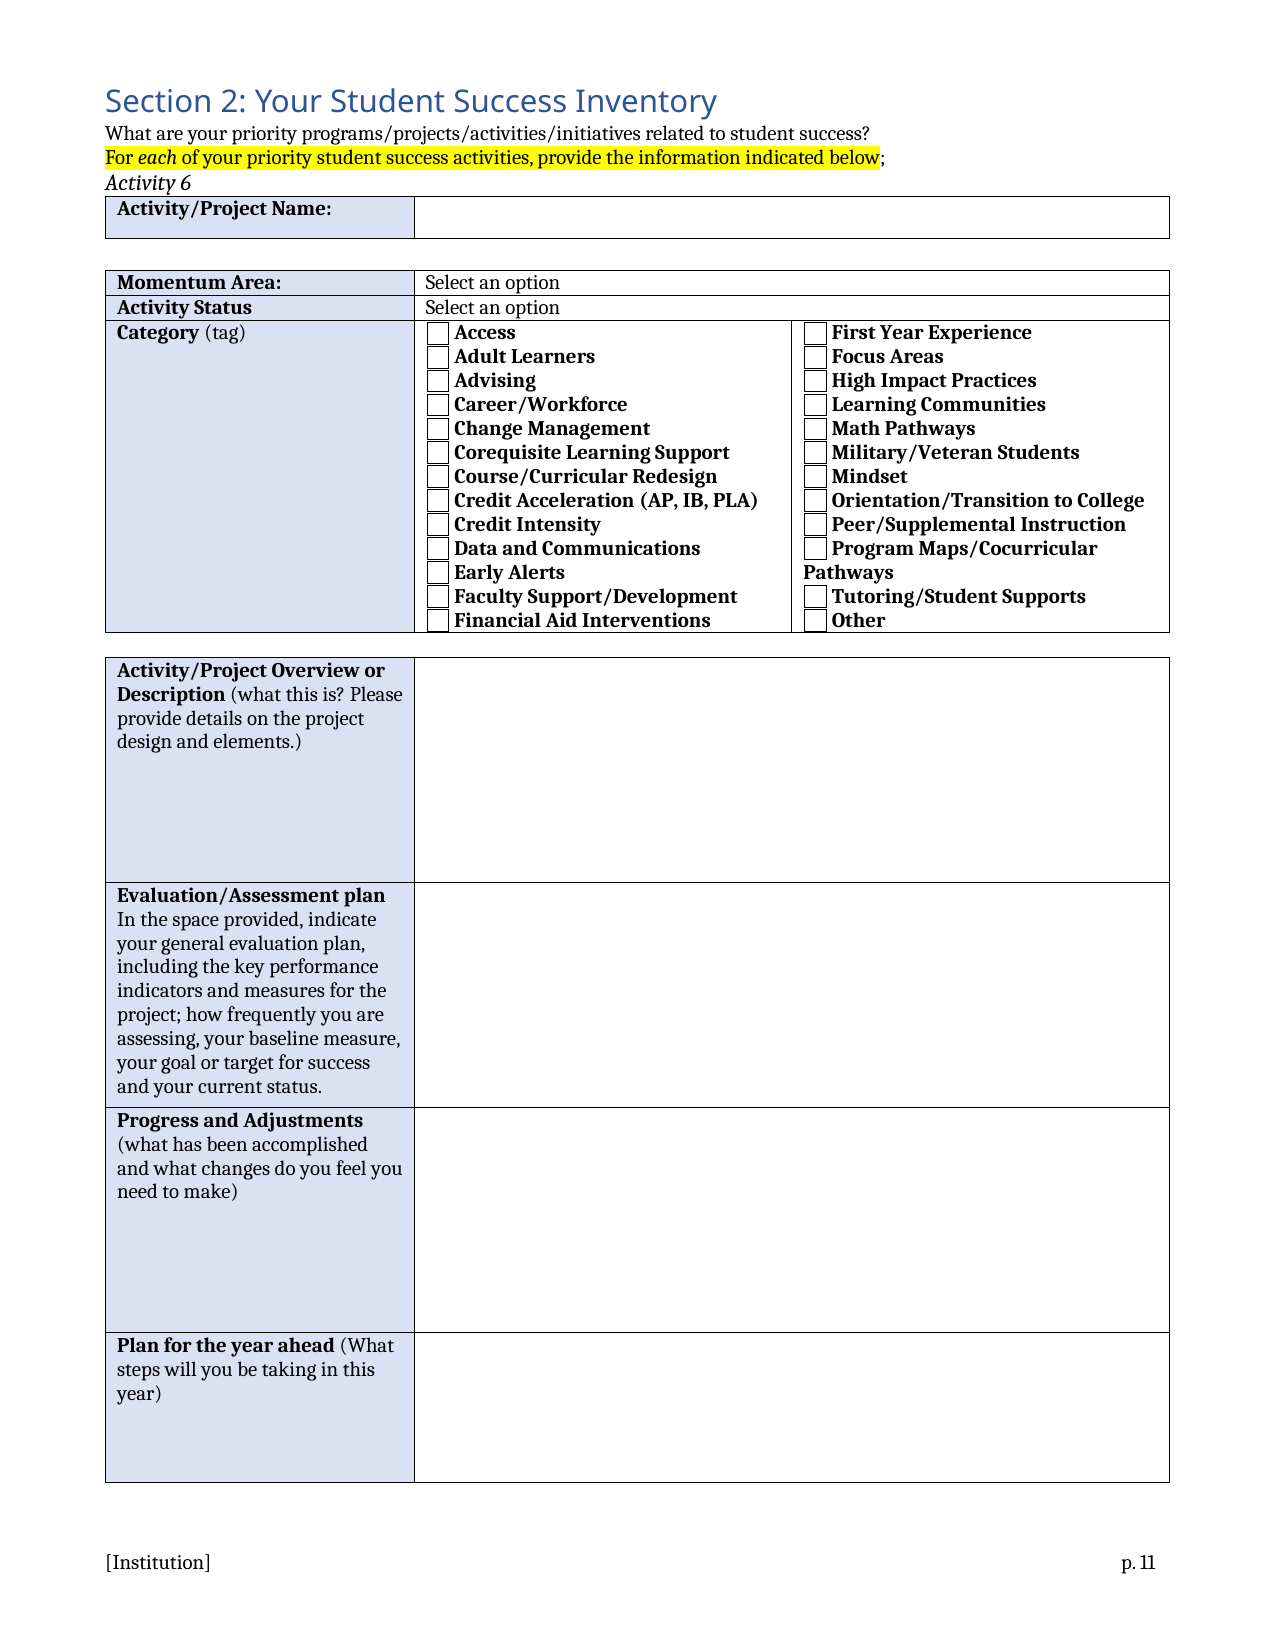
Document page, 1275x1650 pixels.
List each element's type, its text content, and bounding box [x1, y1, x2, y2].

text Activity 6 [105, 170, 1170, 196]
table_cell Progress and Adjustments (what has been accomplished and what changes do you feel you need to make) [106, 1108, 414, 1332]
table_cell Evaluation/Assessment plan In the space provided, indicate your general evaluation plan, including the key performance indicators and measures for the project; how frequently you are assessing, your baseline measure, your goal or target for success and your current status. [106, 883, 414, 1107]
table_cell First Year Experience Focus Areas High Impact Practices Learning Communities Math Pathways Military/Veteran Students Mindset Orientation/Transition to College Peer/Supplemental Instruction Program Maps/Cocurricular Pathways Tutoring/Student Supports Other [792, 321, 1169, 632]
table_header Activity/Project Name: [106, 197, 414, 238]
table_header Activity/Project Overview or Description (what this is? Please provide details on the project design and elements.) [106, 658, 414, 882]
table_cell [415, 883, 1169, 1107]
table_header [415, 271, 1169, 295]
table_header Momentum Area: [106, 271, 414, 295]
table_cell Category (tag) [106, 321, 414, 632]
table_cell Plan for the year ahead (What steps will you be taking in this year) [106, 1333, 414, 1482]
table_cell Access Adult Learners Advising Career/Workforce Change Management Corequisite Learning Support Course/Curricular Redesign Credit Acceleration (AP, IB, PLA) Credit Intensity Data and Communications Early Alerts Faculty Support/Development Financial Aid Interventions [415, 321, 791, 632]
table_header [415, 197, 1169, 238]
table_cell [415, 296, 1169, 320]
table_header [415, 658, 1169, 882]
table_cell [415, 1108, 1169, 1332]
table_cell Activity Status [106, 296, 414, 320]
table_cell [415, 1333, 1169, 1482]
